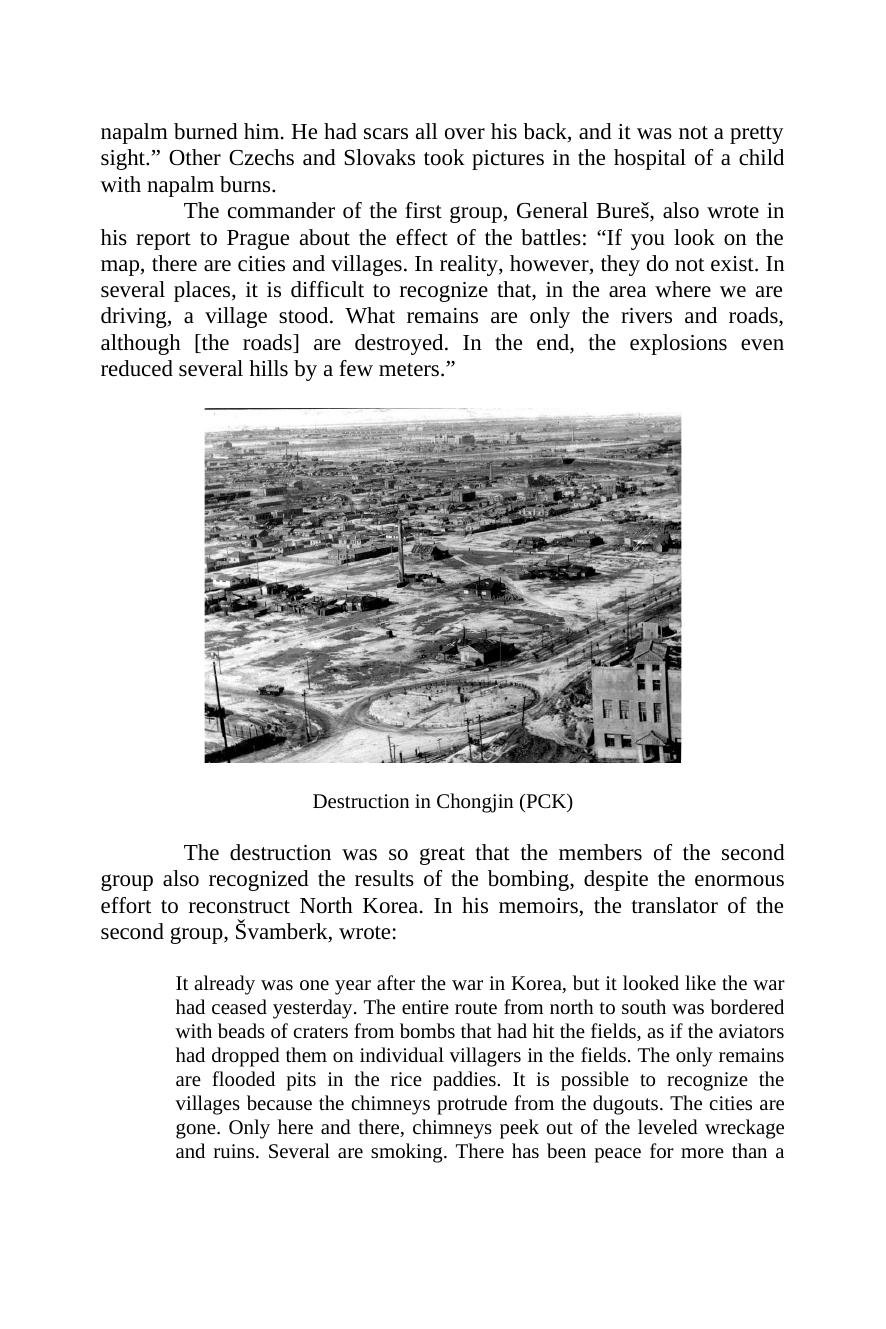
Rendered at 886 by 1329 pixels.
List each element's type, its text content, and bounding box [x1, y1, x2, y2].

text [100, 118, 786, 197]
text The destruction was so great that the members of the second group also recognized the results of the bombing, despite the enormous effort to reconstruct North Korea. In his memoirs, the translator of the second group, Švamberk, wrote: [100, 839, 786, 944]
text Destruction in Chongjin (PCK) [100, 788, 786, 813]
picture [204, 408, 682, 763]
text The commander of the first group, General Bureš, also wrote in his report to Prague about the effect of the battles: “If you look on the map, there are cities and villages. In reality, however, they do not exist. In several places, it is difficult to recognize that, in the area where we are driving, a village stood. What remains are only the rivers and roads, although [the roads] are destroyed. In the end, the explosions even reduced several hills by a few meters.” [100, 197, 786, 382]
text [175, 971, 786, 1163]
